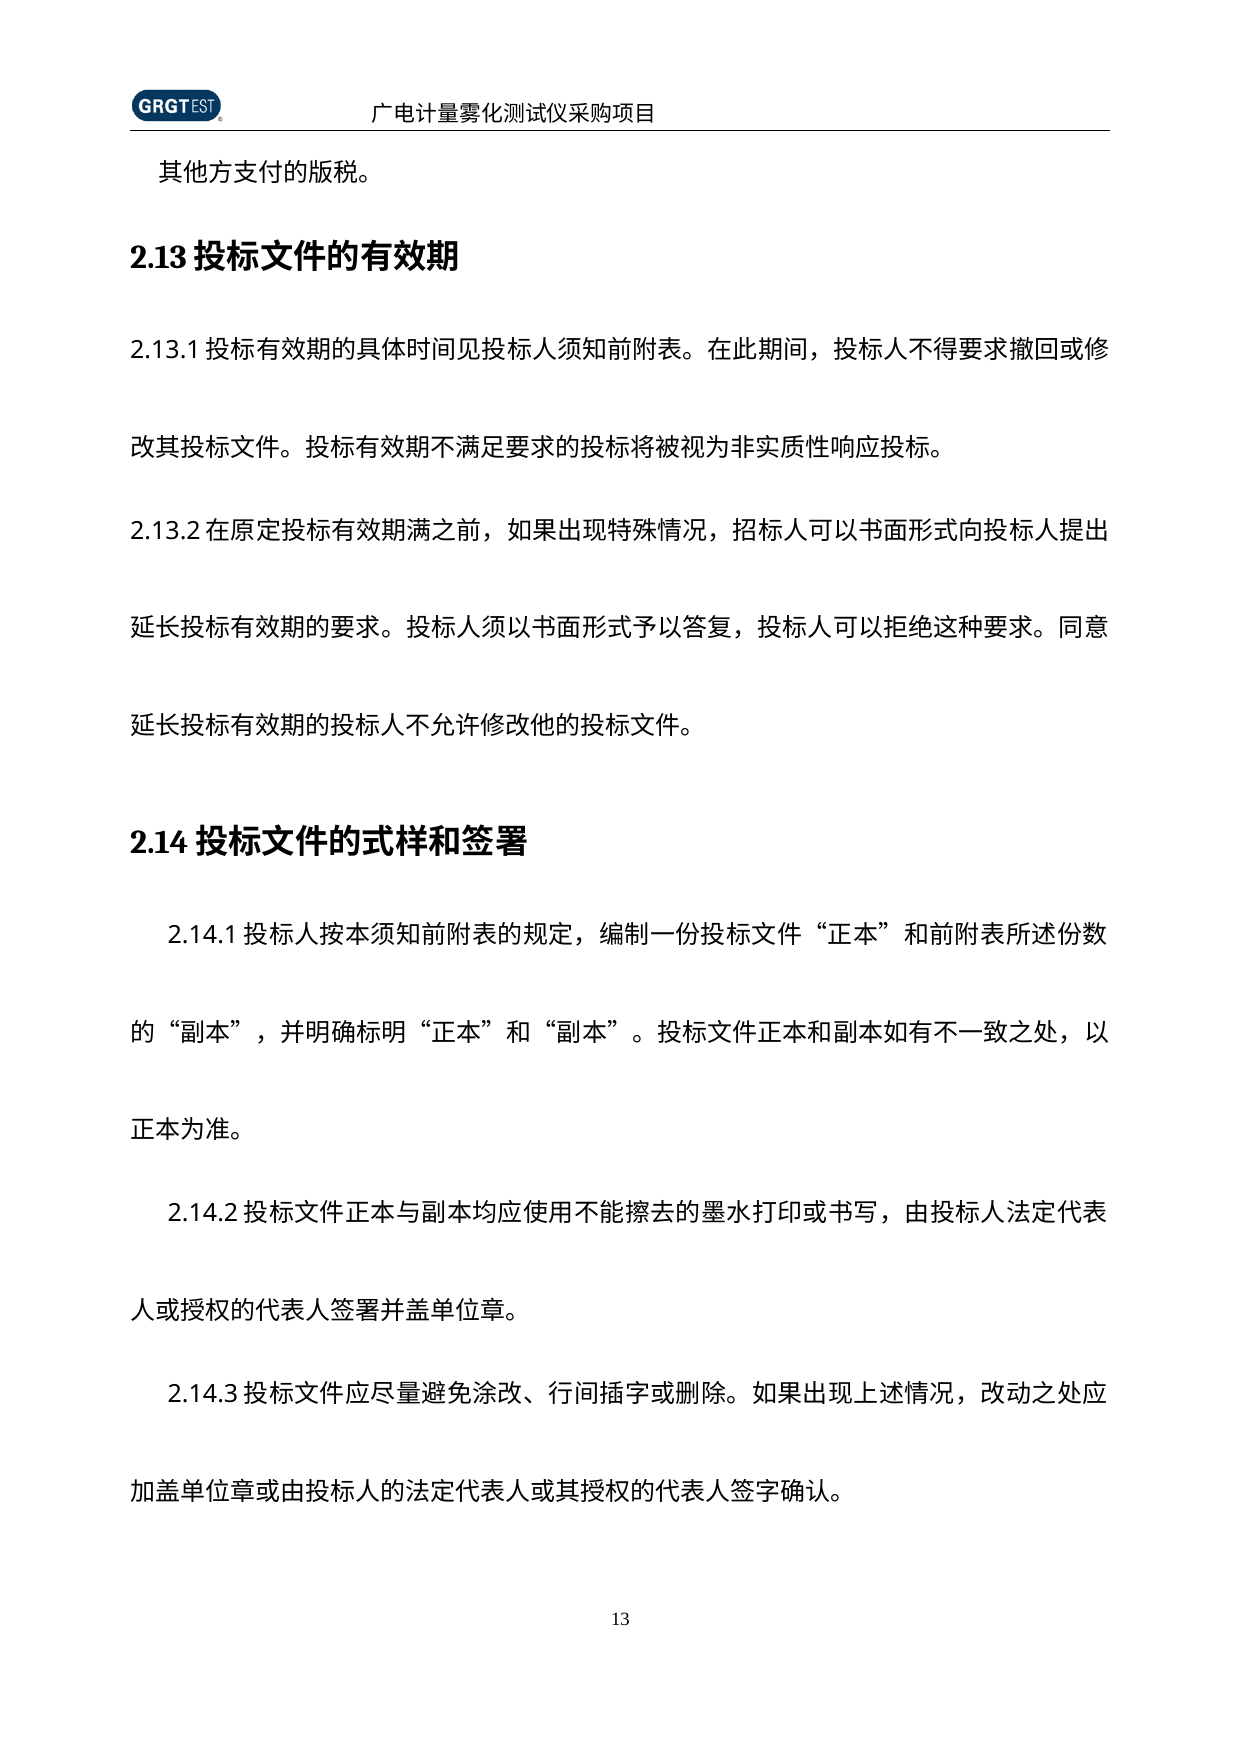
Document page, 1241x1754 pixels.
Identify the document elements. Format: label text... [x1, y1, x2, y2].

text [158, 138, 1110, 203]
text 2.14.2投标文件正本与副本均应使用不能擦去的墨水打印或书写，由投标人法定代表人或授权的代表人签署并盖单位章。 [130, 1178, 1110, 1341]
text 2.14.3投标文件应尽量避免涂改、行间插字或删除。如果出现上述情况，改动之处应加盖单位章或由投标人的法定代表人或其授权的代表人签字确认。 [130, 1359, 1110, 1522]
subtitle 2.14投标文件的式样和签署 [130, 806, 1110, 871]
text 2.14.1投标人按本须知前附表的规定，编制一份投标文件“正本”和前附表所述份数的“副本”，并明确标明“正本”和“副本”。投标文件正本和副本如有不一致之处，以正本为准。 [130, 900, 1110, 1160]
picture [129, 88, 224, 122]
text 2.13.2在原定投标有效期满之前，如果出现特殊情况，招标人可以书面形式向投标人提出延长投标有效期的要求。投标人须以书面形式予以答复，投标人可以拒绝这种要求。同意延长投标有效期的投标人不允许修改他的投标文件。 [130, 496, 1110, 756]
text 2.13.1投标有效期的具体时间见投标人须知前附表。在此期间，投标人不得要求撤回或修改其投标文件。投标有效期不满足要求的投标将被视为非实质性响应投标。 [130, 315, 1110, 478]
subtitle 2.13投标文件的有效期 [130, 221, 1110, 286]
